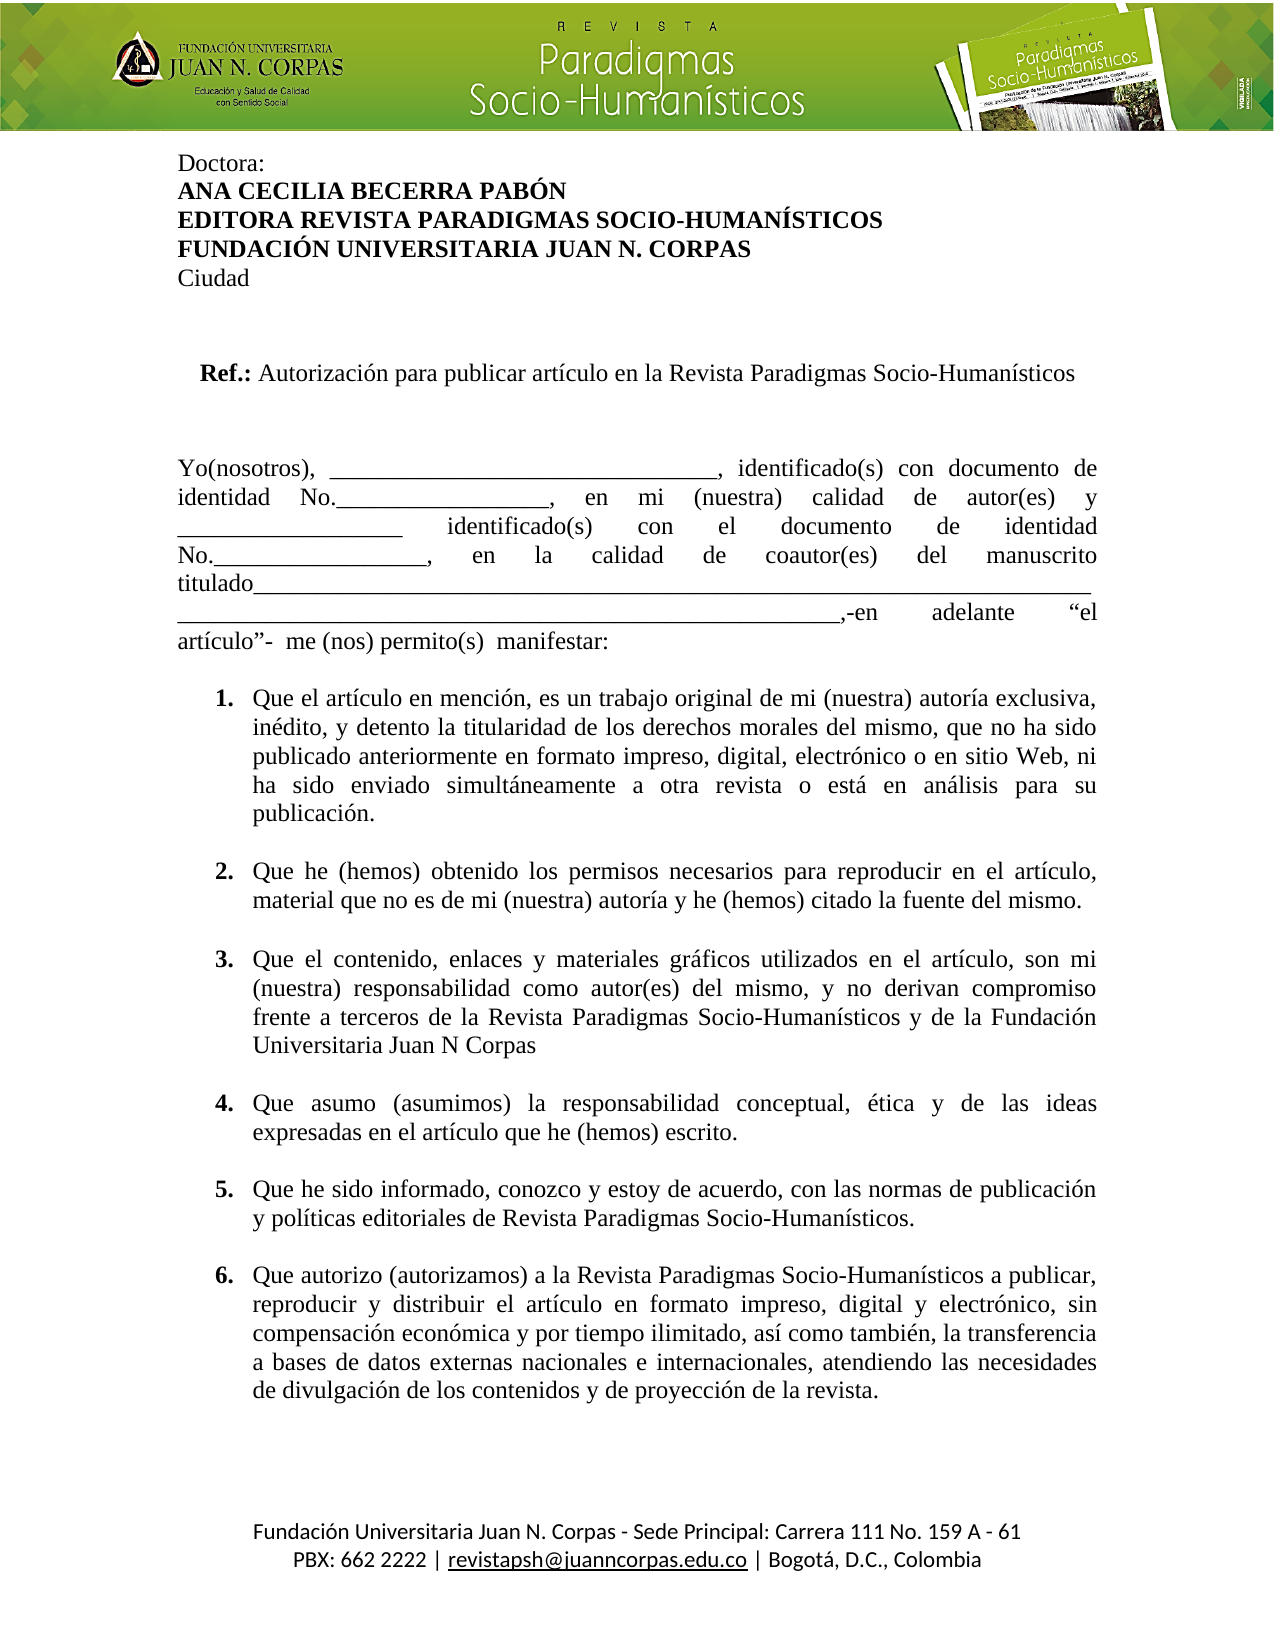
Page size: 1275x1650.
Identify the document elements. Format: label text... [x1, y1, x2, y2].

text EDITORA REVISTA PARADIGMAS SOCIO-HUMANÍSTICOS [177, 205, 1098, 234]
text FUNDACIÓN UNIVERSITARIA JUAN N. CORPAS [177, 234, 1098, 263]
list Que he sido informado, conozco y estoy de acuerdo, con las normas de publicación y políticas editoriales de Revista Paradigmas Socio-Humanísticos. [215, 1174, 1098, 1232]
text ANA CECILIA BECERRA PABÓN [177, 176, 1098, 205]
text Ciudad [177, 263, 1098, 291]
list Que asumo (asumimos) la responsabilidad conceptual, ética y de las ideas expresadas en el artículo que he (hemos) escrito. [215, 1088, 1098, 1145]
text Ref.: Autorización para publicar artículo en la Revista Paradigmas Socio-Humanísticos [177, 358, 1098, 387]
text Yo(nosotros), _______________________________, identificado(s) con documento de identidad No._________________, en mi (nuestra) calidad de autor(es) y __________________ identificado(s) con el documento de identidad No._________________, en la calidad de coautor(es) del manuscrito titulado________________________________________________________________________________________________________________________,-en adelante “el artículo”- me (nos) permito(s) manifestar: [177, 453, 1098, 655]
list Que el contenido, enlaces y materiales gráficos utilizados en el artículo, son mi (nuestra) responsabilidad como autor(es) del mismo, y no derivan compromiso frente a terceros de la Revista Paradigmas Socio-Humanísticos y de la Fundación Universitaria Juan N Corpas [215, 944, 1098, 1059]
list Que autorizo (autorizamos) a la Revista Paradigmas Socio-Humanísticos a publicar, reproducir y distribuir el artículo en formato impreso, digital y electrónico, sin compensación económica y por tiempo ilimitado, así como también, la transferencia a bases de datos externas nacionales e internacionales, atendiendo las necesidades de divulgación de los contenidos y de proyección de la revista. [215, 1260, 1098, 1404]
picture [0, 3, 1274, 131]
text Doctora: [177, 148, 1098, 176]
list Que he (hemos) obtenido los permisos necesarios para reproducir en el artículo, material que no es de mi (nuestra) autoría y he (hemos) citado la fuente del mismo. [215, 856, 1098, 913]
list Que el artículo en mención, es un trabajo original de mi (nuestra) autoría exclusiva, inédito, y detento la titularidad de los derechos morales del mismo, que no ha sido publicado anteriormente en formato impreso, digital, electrónico o en sitio Web, ni ha sido enviado simultáneamente a otra revista o está en análisis para su publicación. [215, 683, 1098, 827]
